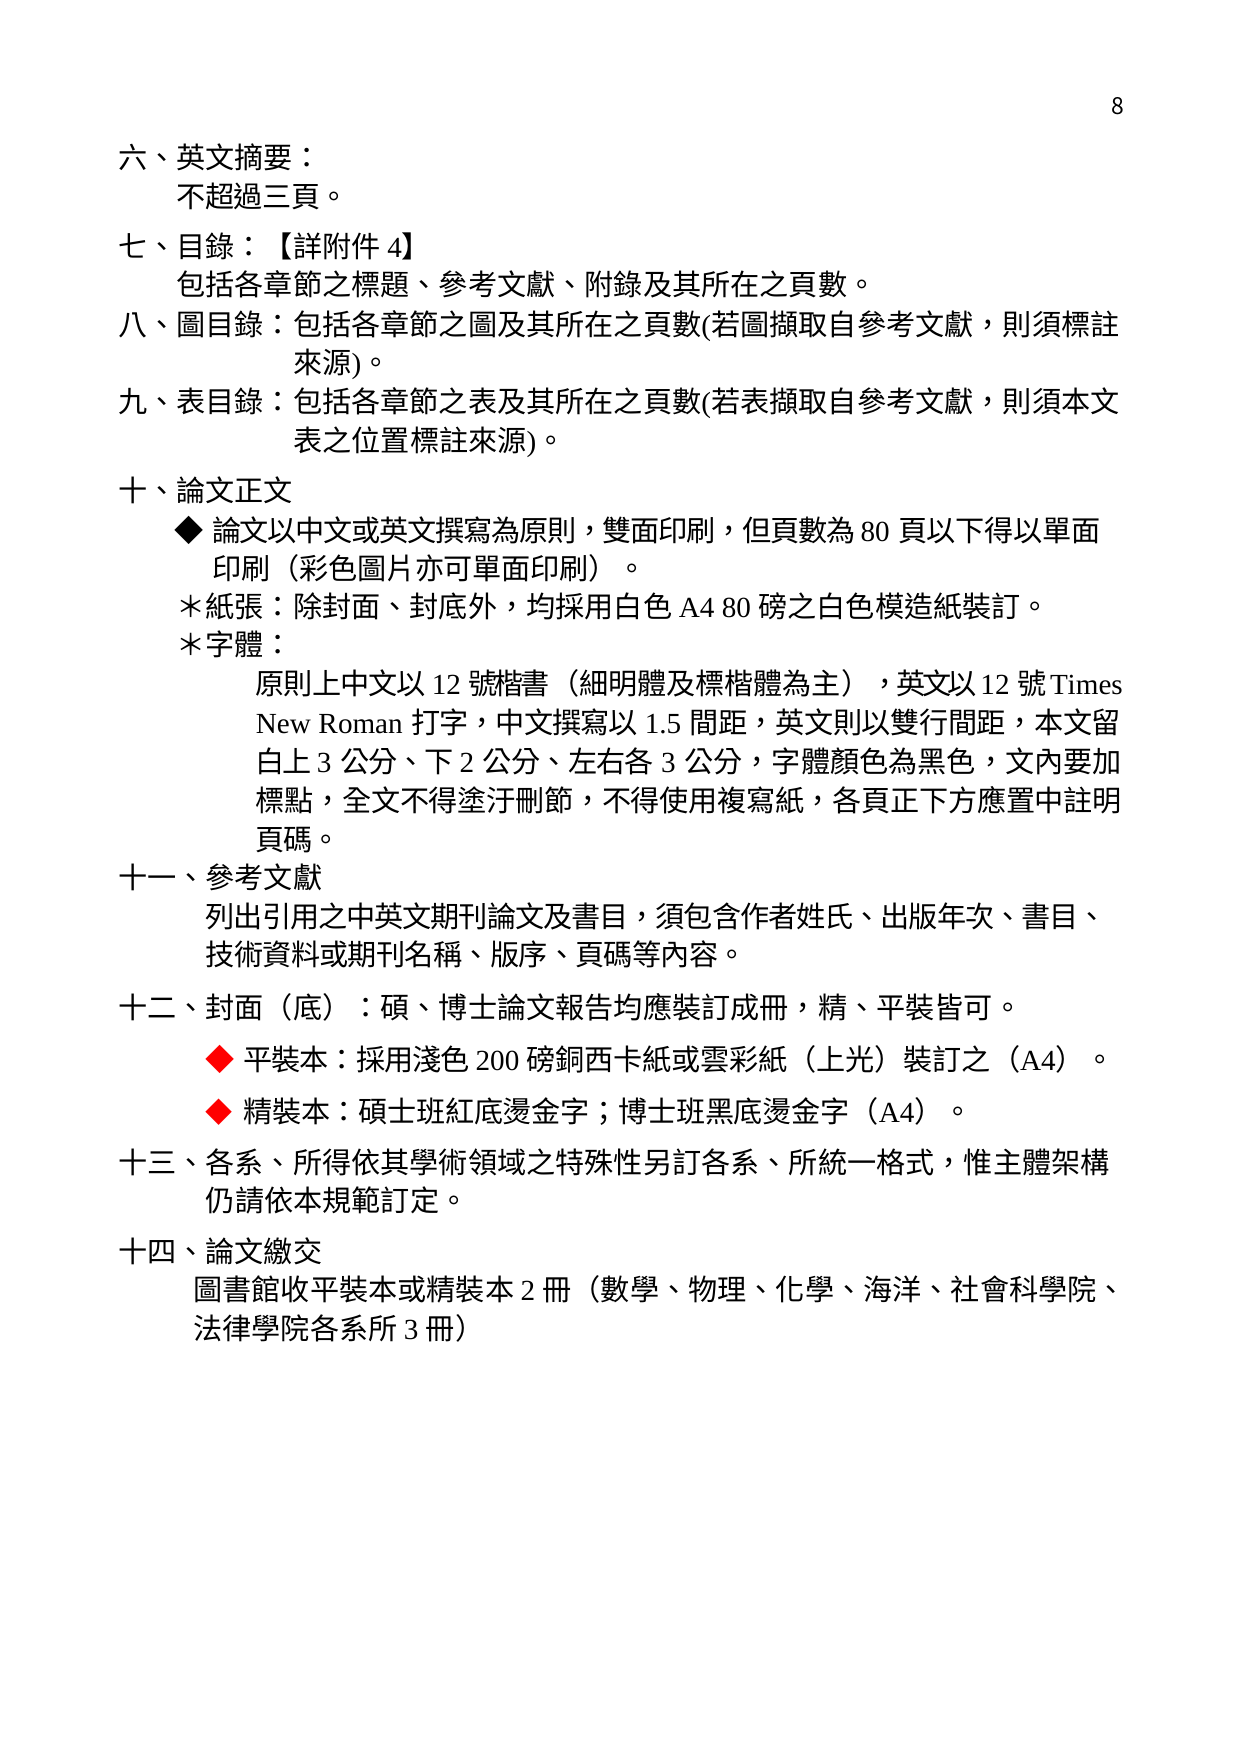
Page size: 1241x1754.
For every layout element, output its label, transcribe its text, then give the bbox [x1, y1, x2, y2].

text 九、表目錄：包括各章節之表及其所在之頁數(若表擷取自參考文獻，則須本文表之位置標註來源)。 [118, 382, 1119, 459]
text 十一、參考文獻 [118, 858, 1207, 896]
text 原則上中文以 12 號楷書（細明體及標楷體為主），英文以 12 號 Times New Roman 打字，中文撰寫以 1.5 間距，英文則以雙行間距，本文留白上 3 公分、下 2 公分、左右各 3 公分，字體顏色為黑色，文內要加標點，全文不得塗汙刪節，不得使用複寫紙，各頁正下方應置中註明頁碼。 [256, 664, 1123, 858]
list 精裝本：碩士班紅底燙金字；博士班黑底燙金字（A4）。 [205, 1088, 1207, 1131]
text 十、論文正文 [118, 470, 1207, 509]
list 平裝本：採用淺色 200 磅銅西卡紙或雲彩紙（上光）裝訂之（A4）。 [205, 1036, 1207, 1079]
text 八、圖目錄：包括各章節之圖及其所在之頁數(若圖擷取自參考文獻，則須標註來源)。 [118, 304, 1119, 382]
list 論文以中文或英文撰寫為原則，雙面印刷，但頁數為 80 頁以下得以單面印刷（彩色圖片亦可單面印刷）。 [174, 510, 1123, 588]
text ＊字體： [176, 625, 1207, 663]
text 法律學院各系所 3 冊） [193, 1308, 1207, 1347]
text 六、英文摘要： 不超過三頁。 [118, 138, 352, 216]
text 包括各章節之標題、參考文獻、附錄及其所在之頁數。 [176, 265, 1207, 303]
text 十三、各系、所得依其學術領域之特殊性另訂各系、所統一格式，惟主體架構仍請依本規範訂定。 [118, 1142, 1109, 1220]
text 十二、封面（底）：碩、博士論文報告均應裝訂成冊，精、平裝皆可。 [118, 984, 1207, 1027]
text ＊紙張：除封面、封底外，均採用白色 A4 80 磅之白色模造紙裝訂。 [176, 588, 1207, 625]
text 十四、論文繳交 [118, 1231, 1207, 1270]
text 列出引用之中英文期刊論文及書目，須包含作者姓氏、出版年次、書目、技術資料或期刊名稱、版序、頁碼等內容。 [206, 896, 1129, 974]
text 圖書館收平裝本或精裝本 2 冊（數學、物理、化學、海洋、社會科學院、 [193, 1270, 1207, 1308]
text 七、目錄：【詳附件 4】 [118, 226, 1207, 265]
